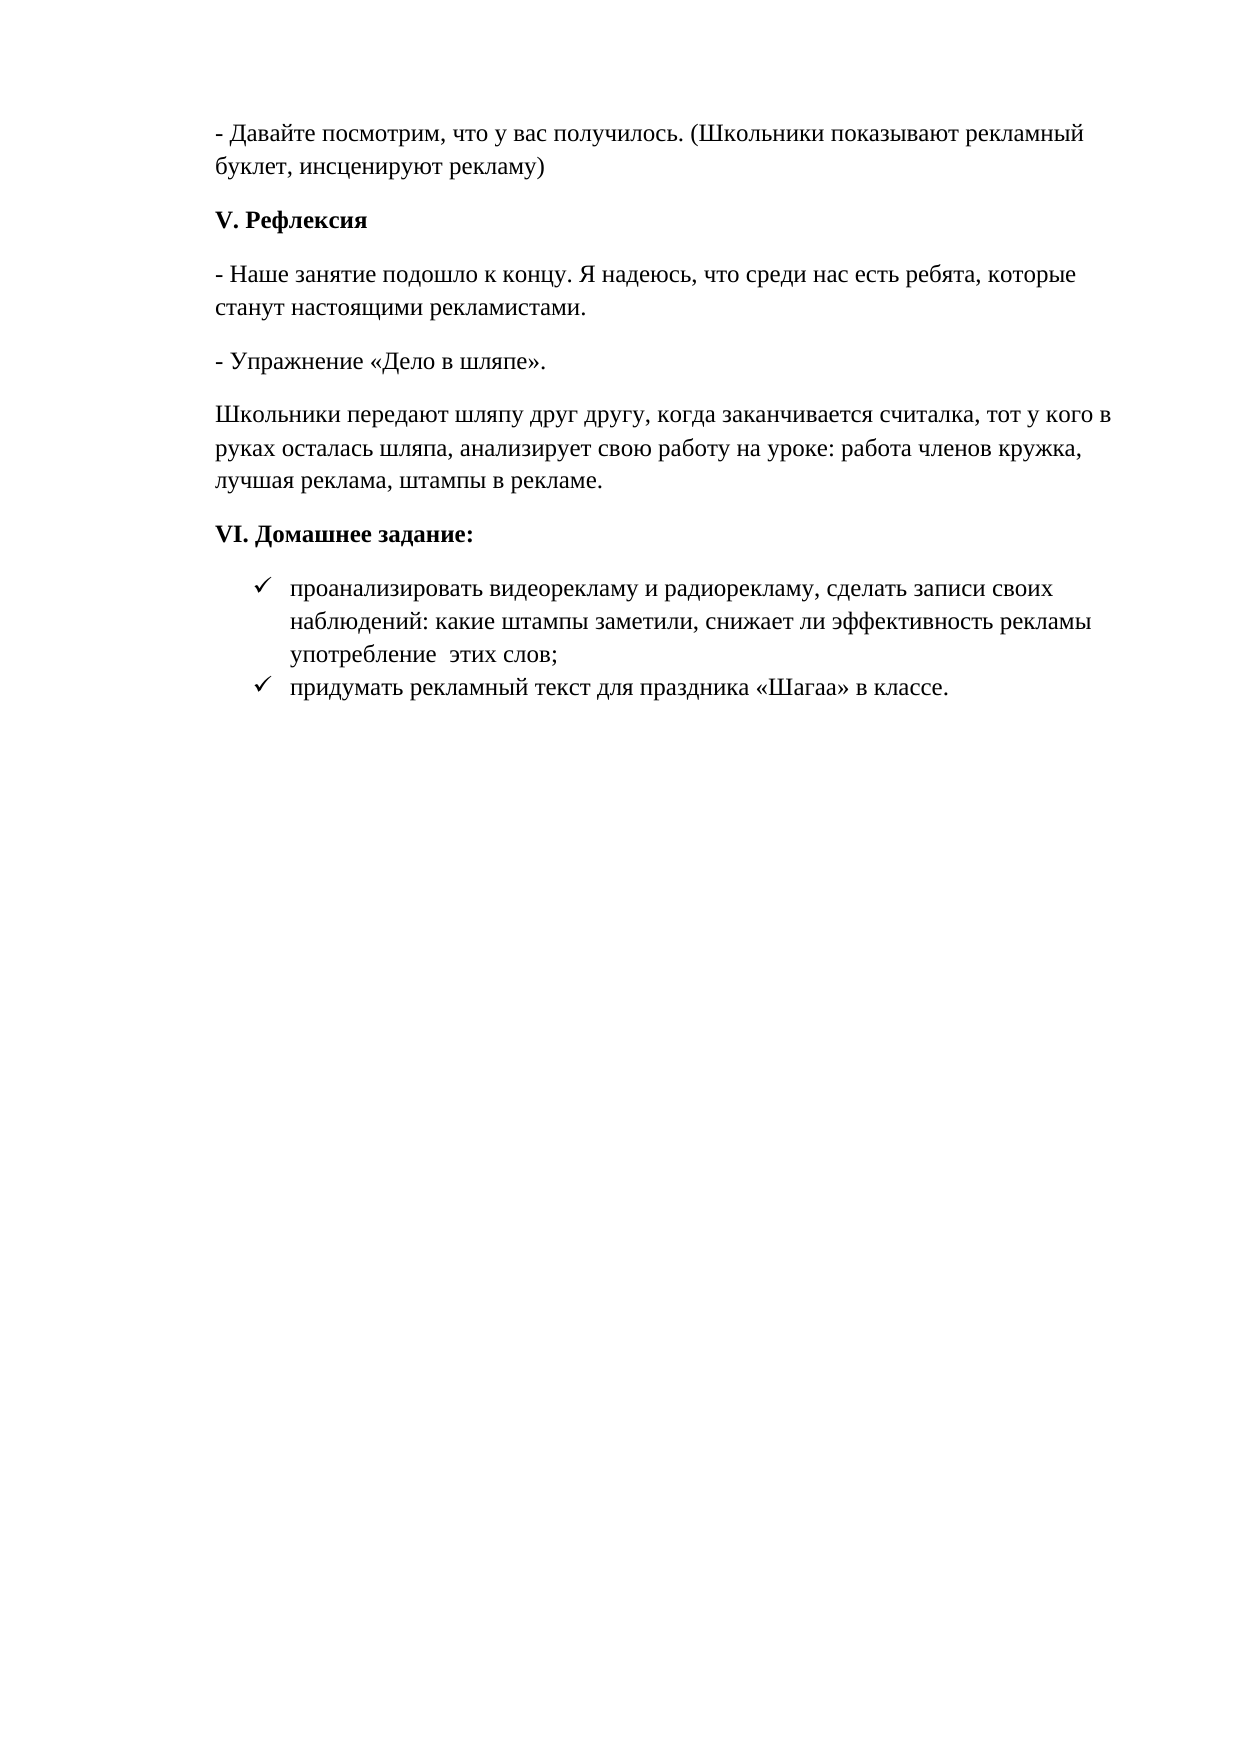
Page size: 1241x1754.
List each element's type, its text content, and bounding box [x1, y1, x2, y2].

text - Наше занятие подошло к концу. Я надеюсь, что среди нас есть ребята, которые станут настоящими рекламистами. [215, 259, 1152, 321]
text - Давайте посмотрим, что у вас получилось. (Школьники показывают рекламный буклет, инсценируют рекламу) [215, 118, 1152, 180]
text V. Рефлексия [177, 205, 1152, 234]
list проанализировать видеорекламу и радиорекламу, сделать записи своих наблюдений: какие штампы заметили, снижает ли эффективность рекламы употребление этих слов; [252, 573, 1152, 668]
list придумать рекламный текст для праздника «Шагаа» в классе. [252, 672, 1152, 701]
text - Упражнение «Дело в шляпе». [215, 346, 1152, 374]
text VI. Домашнее задание: [215, 519, 1152, 548]
text Школьники передают шляпу друг другу, когда заканчивается считалка, тот у кого в руках осталась шляпа, анализирует свою работу на уроке: работа членов кружка, лучшая реклама, штампы в рекламе. [215, 399, 1152, 494]
